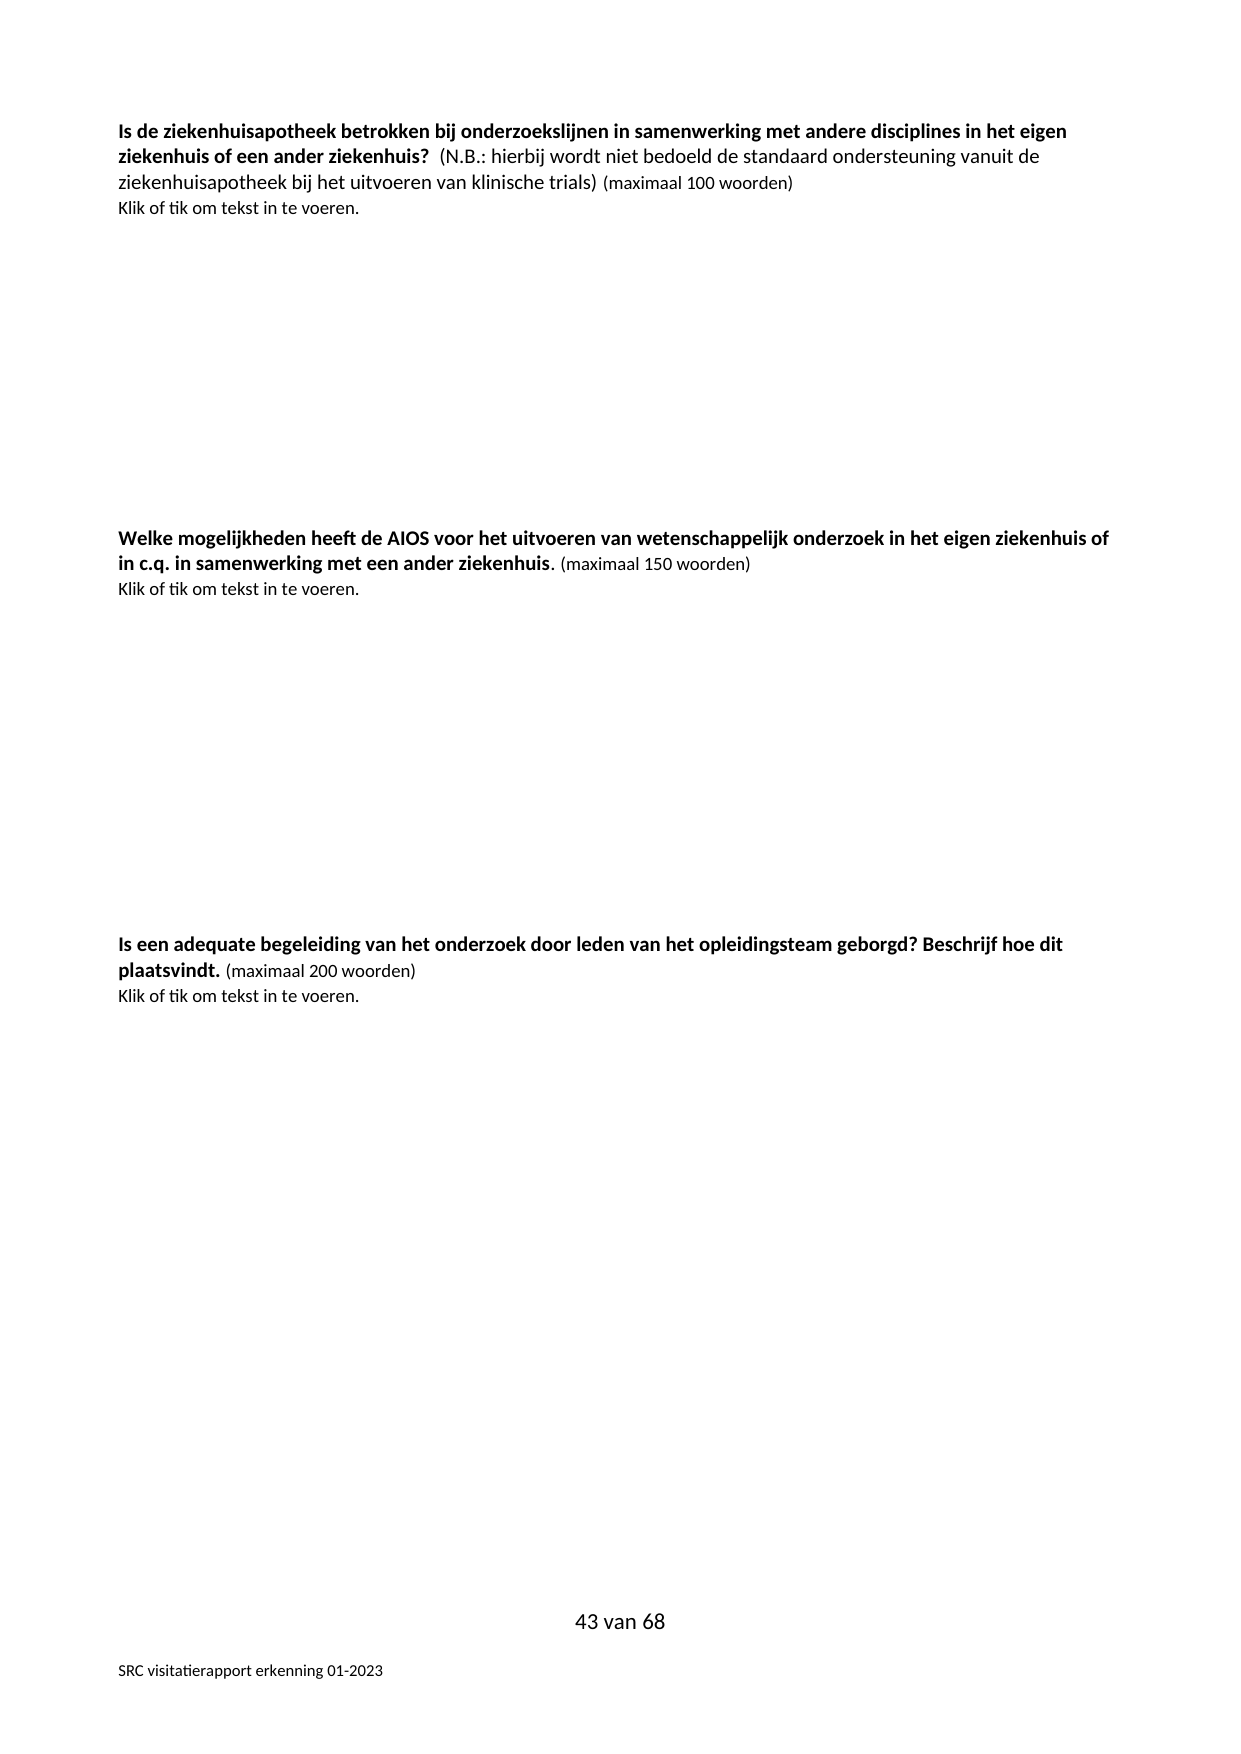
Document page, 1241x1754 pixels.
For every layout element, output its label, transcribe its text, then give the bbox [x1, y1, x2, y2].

text Is een adequate begeleiding van het onderzoek door leden van het opleidingsteam geborgd? Beschrijf hoe dit plaatsvindt. (maximaal 200 woorden) [118, 931, 1122, 1008]
text Is de ziekenhuisapotheek betrokken bij onderzoekslijnen in samenwerking met andere disciplines in het eigen ziekenhuis of een ander ziekenhuis? (N.B.: hierbij wordt niet bedoeld de standaard ondersteuning vanuit de ziekenhuisapotheek bij het uitvoeren van klinische trials) (maximaal 100 woorden) [118, 118, 1122, 220]
text Welke mogelijkheden heeft de AIOS voor het uitvoeren van wetenschappelijk onderzoek in het eigen ziekenhuis of in c.q. in samenwerking met een ander ziekenhuis. (maximaal 150 woorden) [118, 525, 1122, 601]
